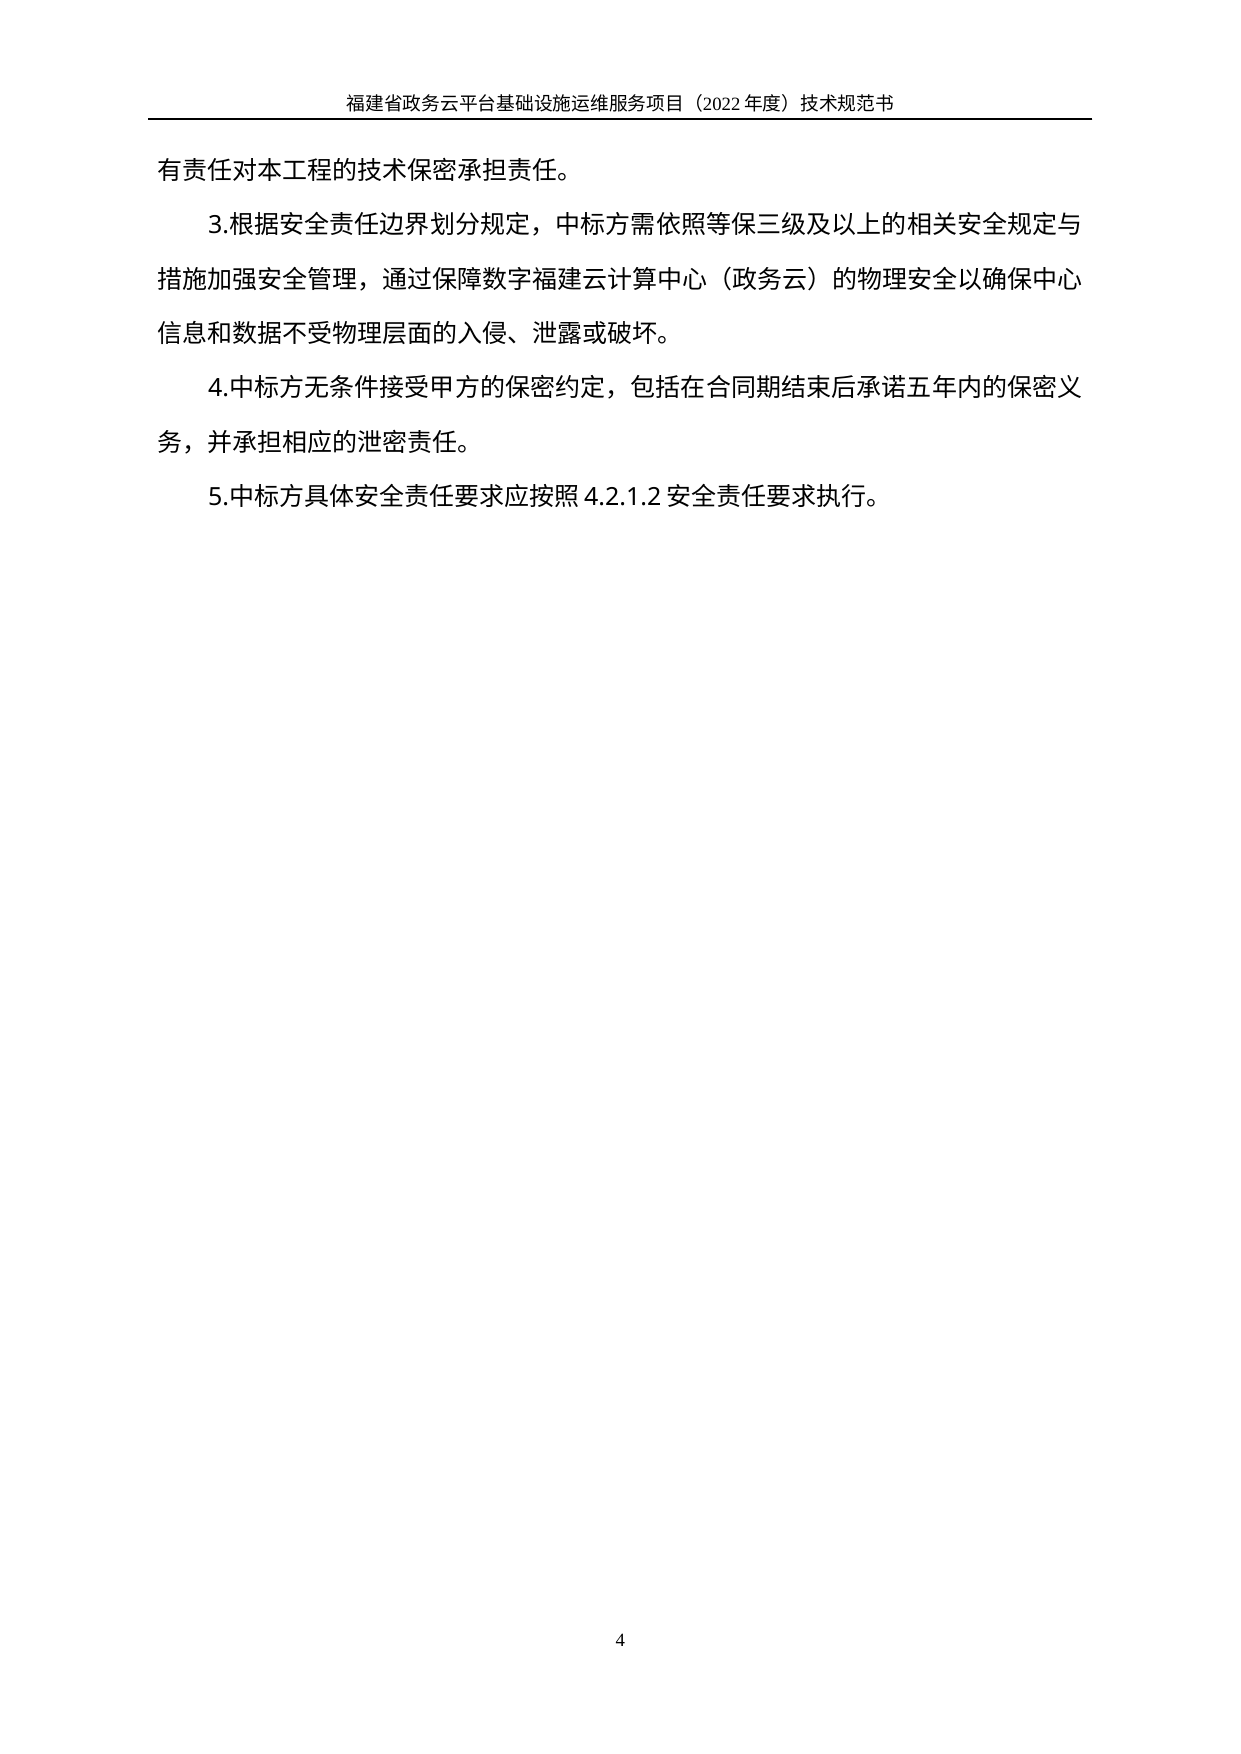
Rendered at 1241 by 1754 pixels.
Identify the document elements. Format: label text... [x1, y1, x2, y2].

list 中标方具体安全责任要求应按照4.2.1.2安全责任要求执行。 [158, 477, 1083, 513]
list 中标方无条件接受甲方的保密约定，包括在合同期结束后承诺五年内的保密义务，并承担相应的泄密责任。 [158, 368, 1083, 458]
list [158, 150, 1083, 187]
list 根据安全责任边界划分规定，中标方需依照等保三级及以上的相关安全规定与措施加强安全管理，通过保障数字福建云计算中心（政务云）的物理安全以确保中心信息和数据不受物理层面的入侵、泄露或破坏。 [158, 205, 1083, 350]
